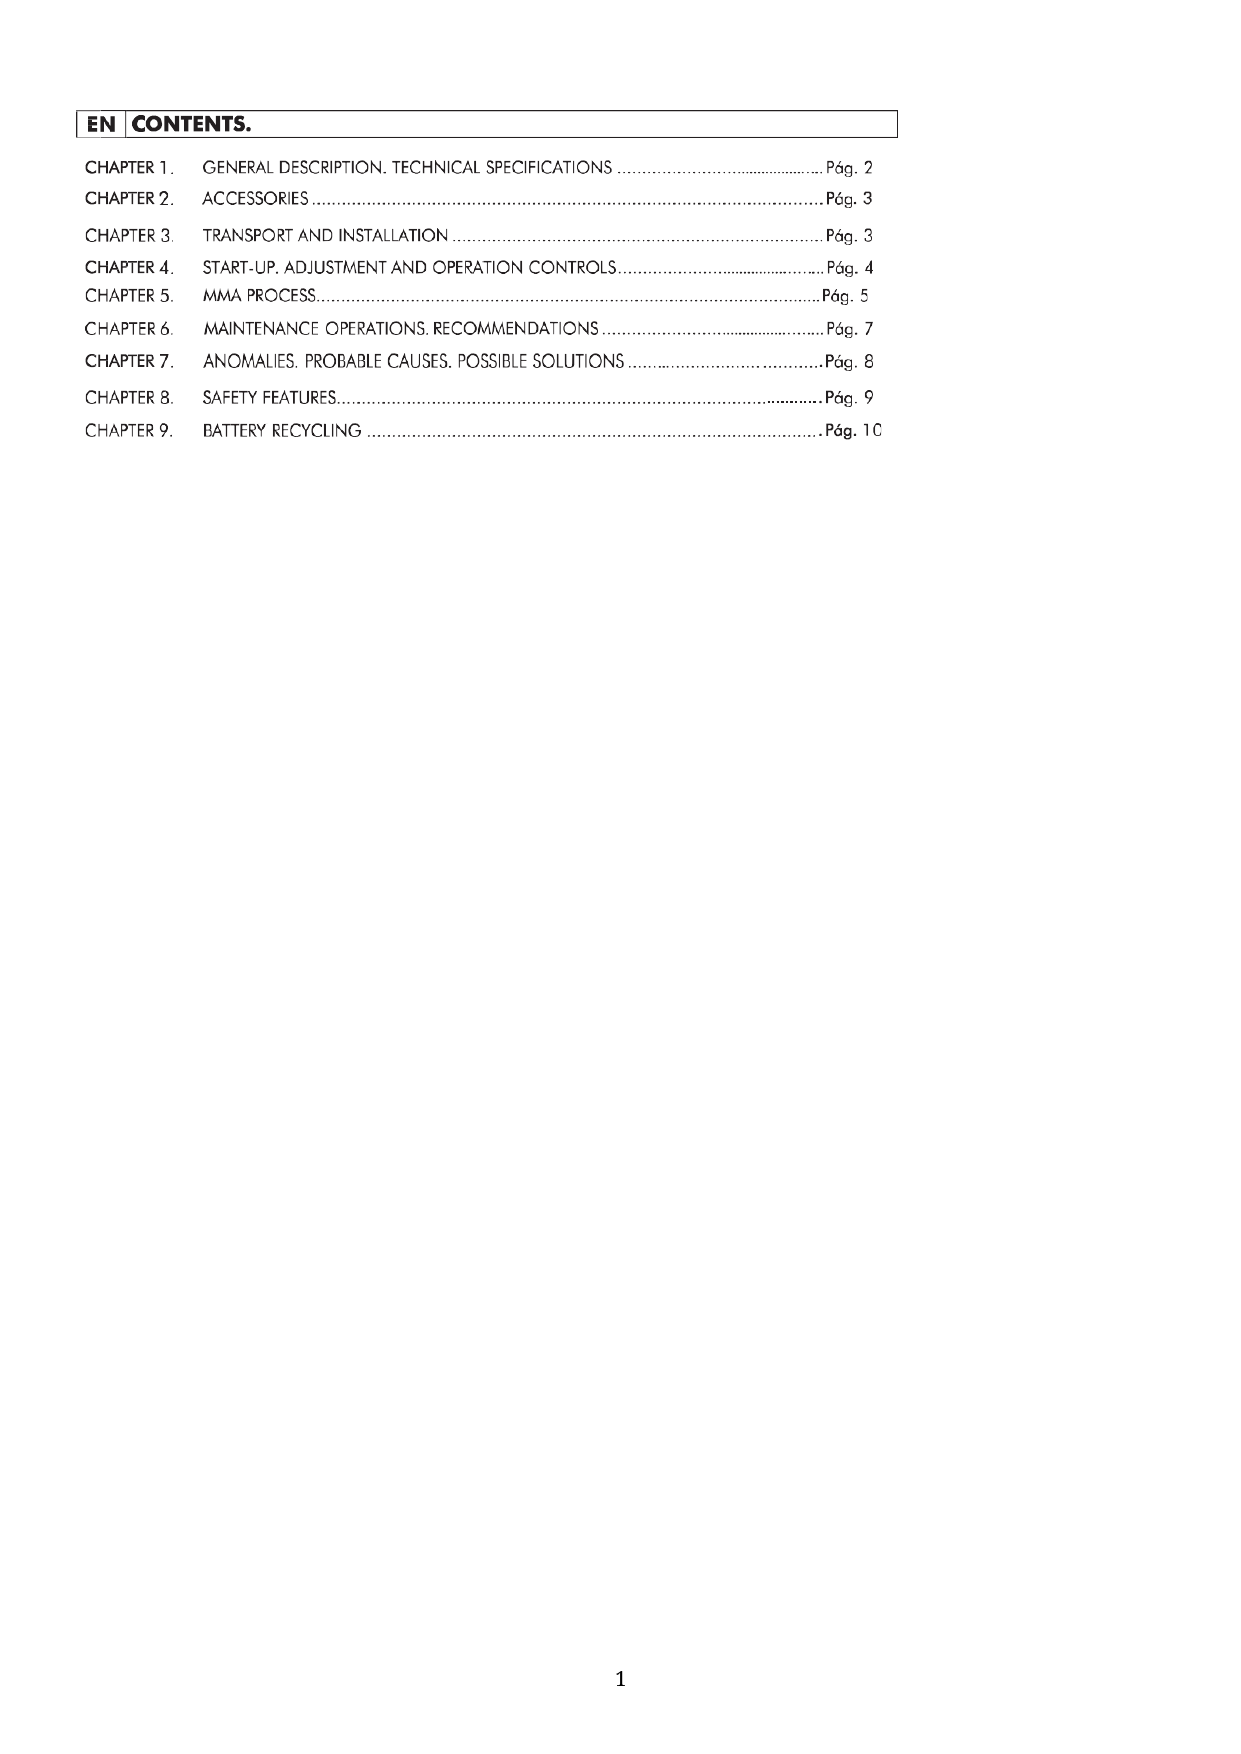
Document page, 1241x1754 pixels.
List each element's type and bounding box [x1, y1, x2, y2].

picture [85, 423, 172, 437]
picture [863, 423, 882, 436]
picture [826, 390, 873, 407]
picture [159, 191, 173, 205]
picture [203, 353, 817, 368]
picture [203, 390, 815, 437]
picture [85, 288, 173, 302]
picture [85, 228, 173, 242]
picture [160, 354, 173, 368]
picture [85, 390, 173, 404]
picture [159, 260, 173, 274]
picture [85, 321, 173, 335]
picture [826, 354, 873, 371]
picture [203, 228, 873, 277]
picture [203, 288, 868, 305]
picture [204, 321, 428, 335]
picture [202, 191, 852, 208]
picture [434, 321, 873, 338]
picture [76, 110, 898, 177]
picture [123, 163, 131, 174]
